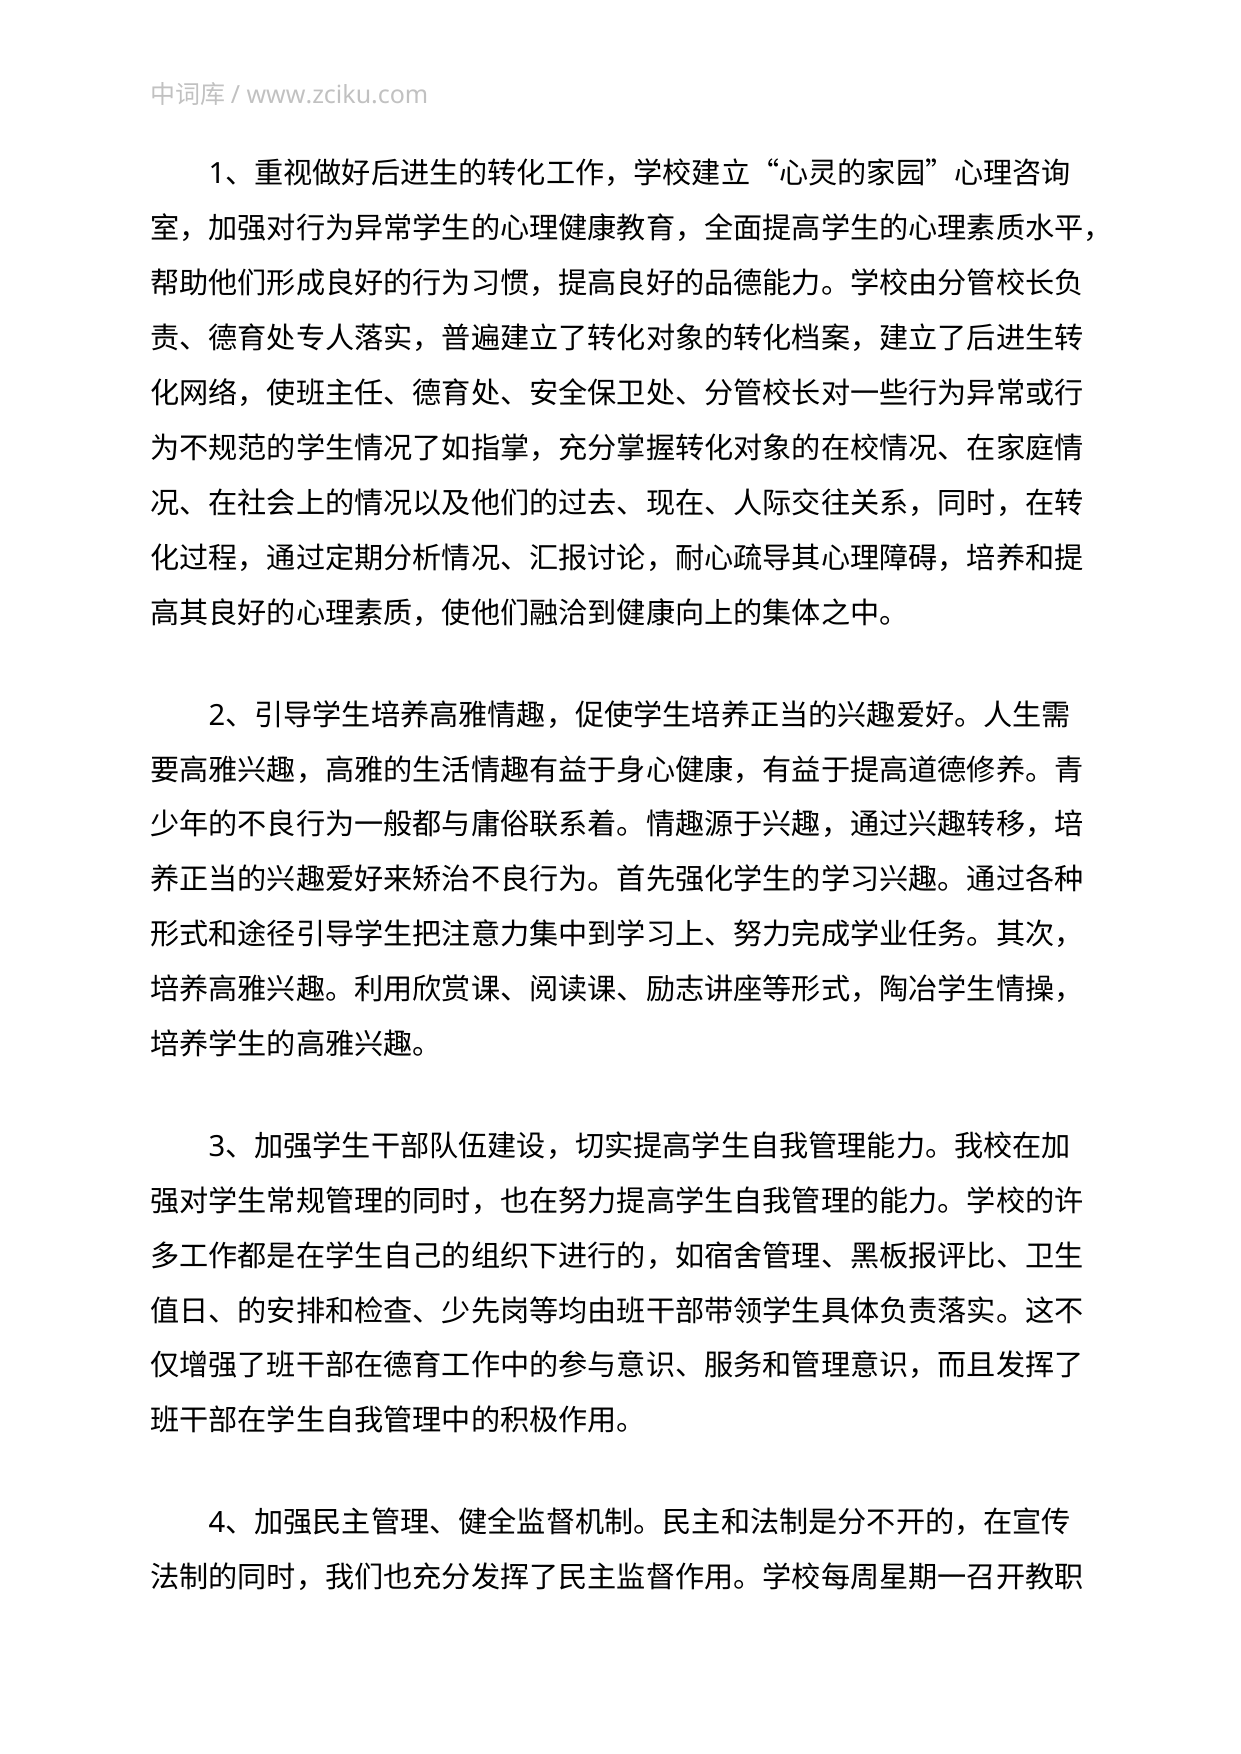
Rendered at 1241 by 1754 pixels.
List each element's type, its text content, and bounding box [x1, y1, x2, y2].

text 3、加强学生干部队伍建设，切实提高学生自我管理能力。我校在加强对学生常规管理的同时，也在努力提高学生自我管理的能力。学校的许多工作都是在学生自己的组织下进行的，如宿舍管理、黑板报评比、卫生值日、的安排和检查、少先岗等均由班干部带领学生具体负责落实。这不仅增强了班干部在德育工作中的参与意识、服务和管理意识，而且发挥了班干部在学生自我管理中的积极作用。 [150, 1122, 1090, 1439]
text 1、重视做好后进生的转化工作，学校建立“心灵的家园”心理咨询室，加强对行为异常学生的心理健康教育，全面提高学生的心理素质水平，帮助他们形成良好的行为习惯，提高良好的品德能力。学校由分管校长负责、德育处专人落实，普遍建立了转化对象的转化档案，建立了后进生转化网络，使班主任、德育处、安全保卫处、分管校长对一些行为异常或行为不规范的学生情况了如指掌，充分掌握转化对象的在校情况、在家庭情况、在社会上的情况以及他们的过去、现在、人际交往关系，同时，在转化过程，通过定期分析情况、汇报讨论，耐心疏导其心理障碍，培养和提高其良好的心理素质，使他们融洽到健康向上的集体之中。 [150, 150, 1090, 632]
text 2、引导学生培养高雅情趣，促使学生培养正当的兴趣爱好。人生需要高雅兴趣，高雅的生活情趣有益于身心健康，有益于提高道德修养。青少年的不良行为一般都与庸俗联系着。情趣源于兴趣，通过兴趣转移，培养正当的兴趣爱好来矫治不良行为。首先强化学生的学习兴趣。通过各种形式和途径引导学生把注意力集中到学习上、努力完成学业任务。其次，培养高雅兴趣。利用欣赏课、阅读课、励志讲座等形式，陶冶学生情操，培养学生的高雅兴趣。 [150, 691, 1090, 1063]
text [150, 1499, 1090, 1596]
